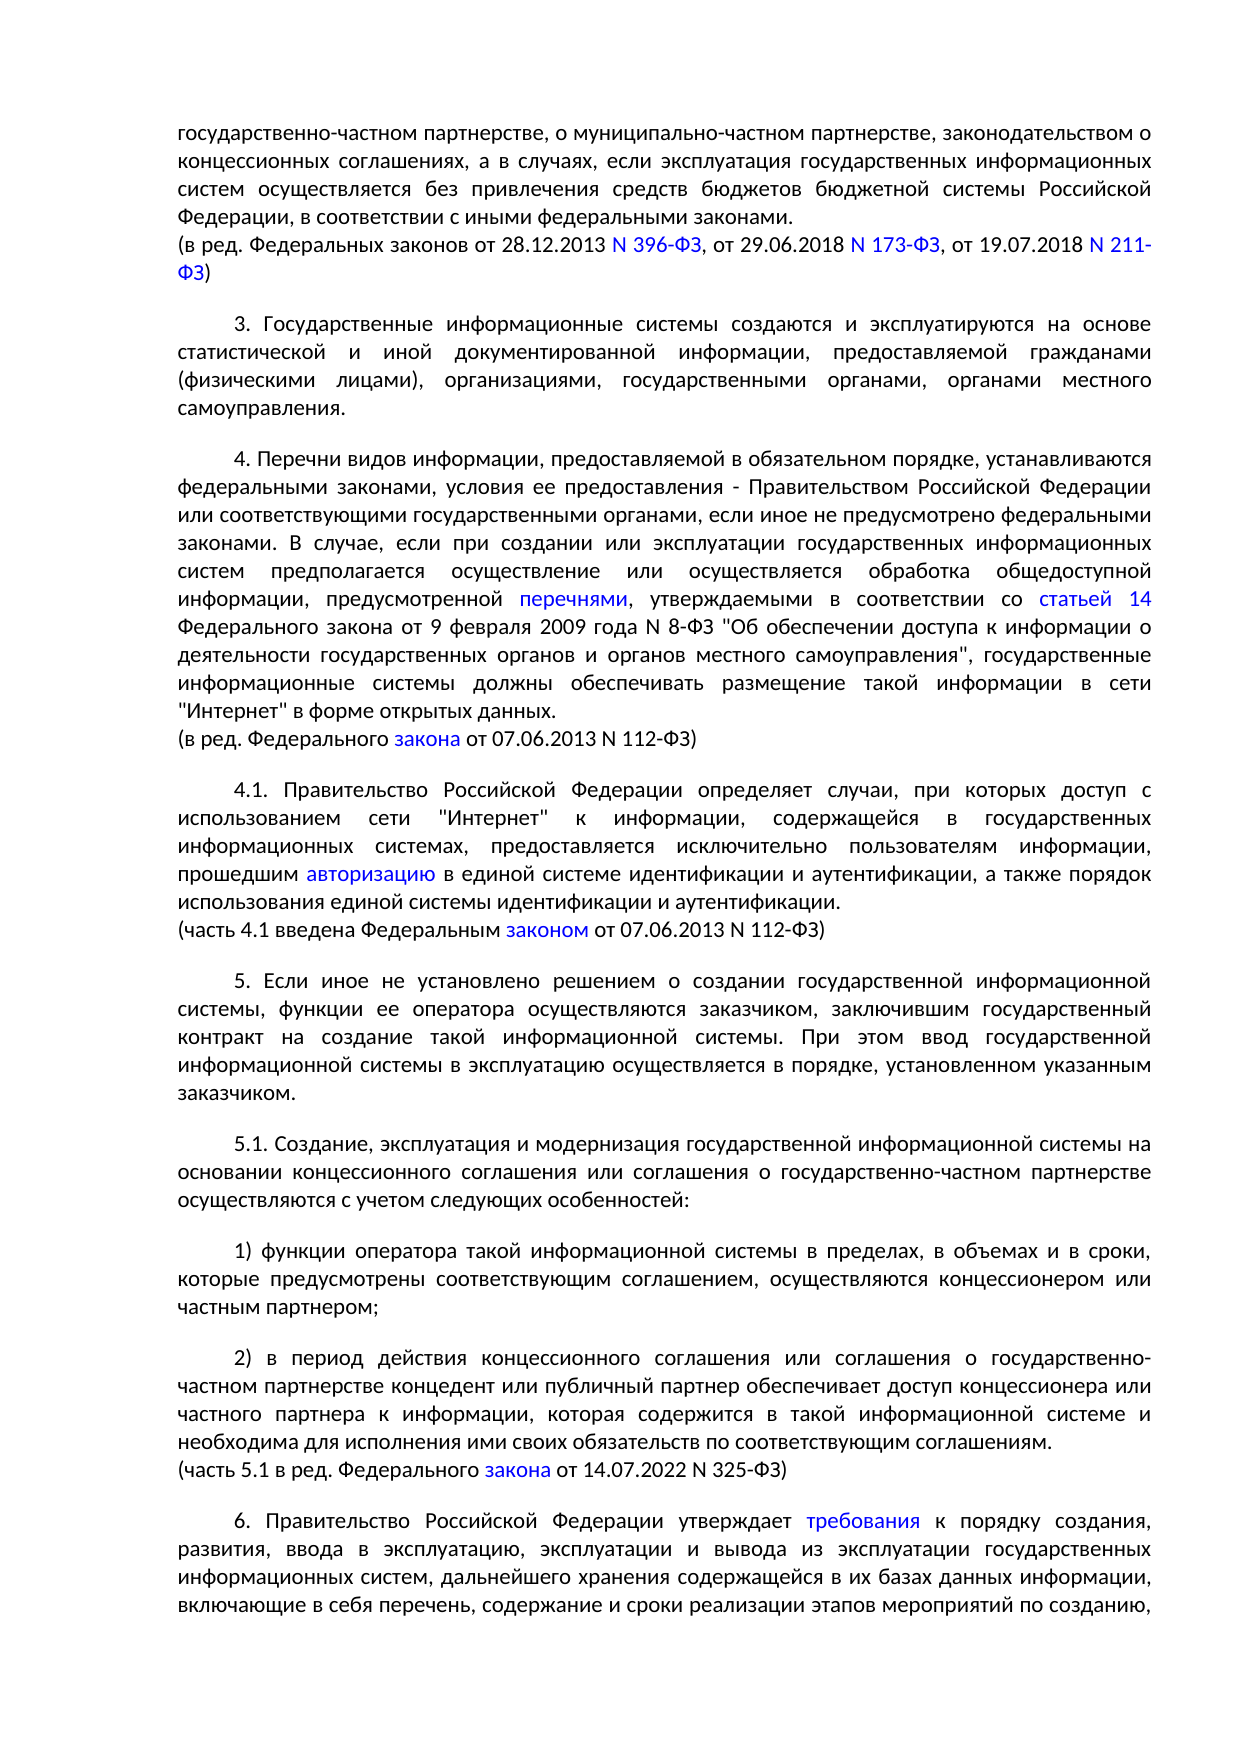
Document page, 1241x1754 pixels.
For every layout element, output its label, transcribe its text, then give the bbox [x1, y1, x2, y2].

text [177, 1506, 1152, 1618]
text 3. Государственные информационные системы создаются и эксплуатируются на основе статистической и иной документированной информации, предоставляемой гражданами (физическими лицами), организациями, государственными органами, органами местного самоуправления. [177, 309, 1152, 421]
text 5. Если иное не установлено решением о создании государственной информационной системы, функции ее оператора осуществляются заказчиком, заключившим государственный контракт на создание такой информационной системы. При этом ввод государственной информационной системы в эксплуатацию осуществляется в порядке, установленном указанным заказчиком. [177, 966, 1152, 1106]
text (в ред. Федеральных законов от 28.12.2013 N 396-ФЗ, от 29.06.2018 N 173-ФЗ, от 19.07.2018 N 211-ФЗ) [177, 230, 1152, 286]
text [177, 118, 1152, 230]
text 5.1. Создание, эксплуатация и модернизация государственной информационной системы на основании концессионного соглашения или соглашения о государственно-частном партнерстве осуществляются с учетом следующих особенностей: [177, 1129, 1152, 1213]
text 2) в период действия концессионного соглашения или соглашения о государственно-частном партнерстве концедент или публичный партнер обеспечивает доступ концессионера или частного партнера к информации, которая содержится в такой информационной системе и необходима для исполнения ими своих обязательств по соответствующим соглашениям. [177, 1343, 1152, 1455]
text (в ред. Федерального закона от 07.06.2013 N 112-ФЗ) [177, 724, 1152, 752]
text 4. Перечни видов информации, предоставляемой в обязательном порядке, устанавливаются федеральными законами, условия ее предоставления - Правительством Российской Федерации или соответствующими государственными органами, если иное не предусмотрено федеральными законами. В случае, если при создании или эксплуатации государственных информационных систем предполагается осуществление или осуществляется обработка общедоступной информации, предусмотренной перечнями, утверждаемыми в соответствии со статьей 14 Федерального закона от 9 февраля 2009 года N 8-ФЗ "Об обеспечении доступа к информации о деятельности государственных органов и органов местного самоуправления", государственные информационные системы должны обеспечивать размещение такой информации в сети "Интернет" в форме открытых данных. [177, 444, 1152, 724]
text 4.1. Правительство Российской Федерации определяет случаи, при которых доступ с использованием сети "Интернет" к информации, содержащейся в государственных информационных системах, предоставляется исключительно пользователям информации, прошедшим авторизацию в единой системе идентификации и аутентификации, а также порядок использования единой системы идентификации и аутентификации. [177, 775, 1152, 915]
text (часть 4.1 введена Федеральным законом от 07.06.2013 N 112-ФЗ) [177, 915, 1152, 943]
text (часть 5.1 в ред. Федерального закона от 14.07.2022 N 325-ФЗ) [177, 1455, 1152, 1483]
text 1) функции оператора такой информационной системы в пределах, в объемах и в сроки, которые предусмотрены соответствующим соглашением, осуществляются концессионером или частным партнером; [177, 1236, 1152, 1320]
